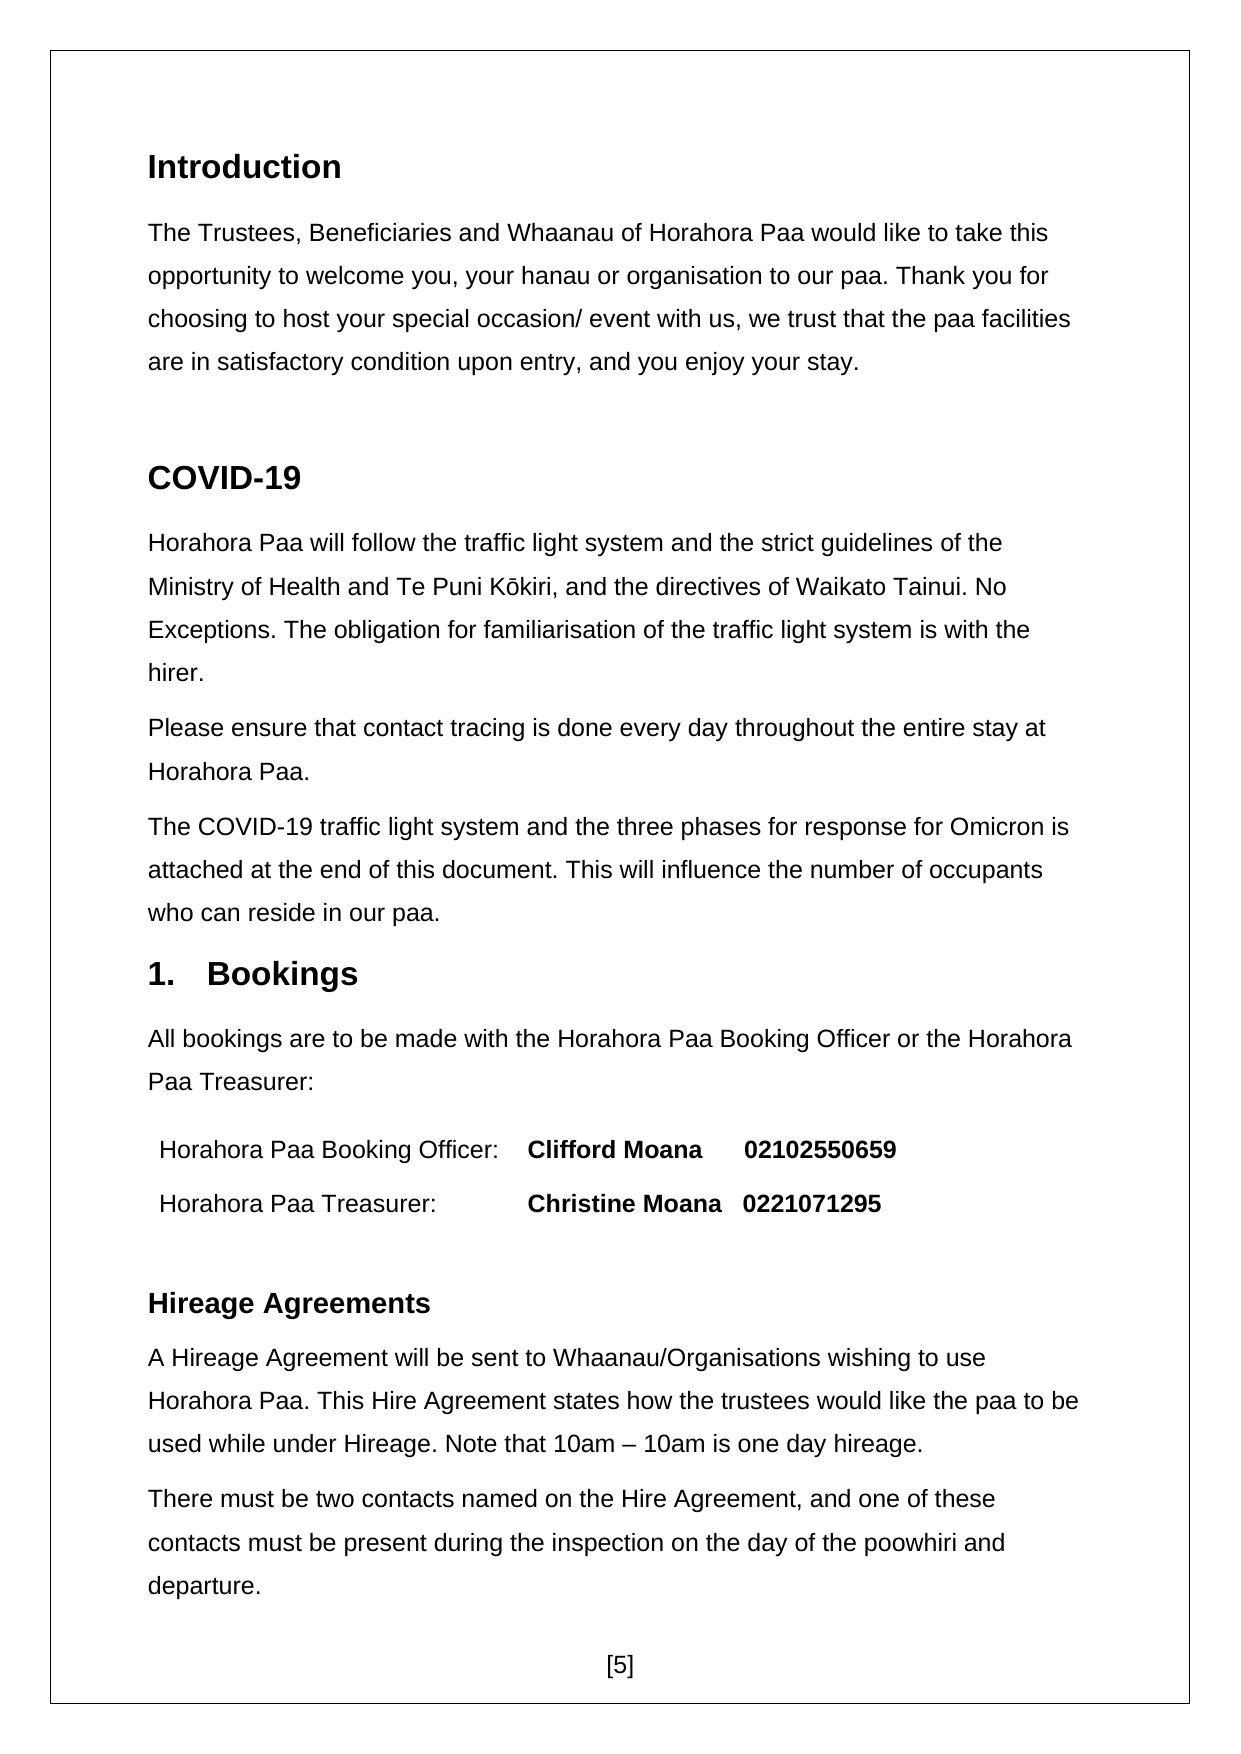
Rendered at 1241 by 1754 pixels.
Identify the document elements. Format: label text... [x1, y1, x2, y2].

subtitle Introduction [147, 148, 1093, 186]
table_cell Horahora Paa Treasurer: [148, 1177, 516, 1230]
text Please ensure that contact tracing is done every day throughout the entire stay at Horahora Paa. [148, 713, 1093, 785]
text Horahora Paa will follow the traffic light system and the strict guidelines of the Ministry of Health and Te Puni Kōkiri, and the directives of Waikato Tainui. No Exceptions. The obligation for familiarisation of the traffic light system is with the hirer. [148, 528, 1093, 687]
subtitle Bookings [147, 954, 1093, 992]
table_header Horahora Paa Booking Officer: [148, 1123, 516, 1177]
subtitle Hireage Agreements [148, 1286, 1093, 1319]
table_header Clifford Moana 02102550659 [516, 1123, 1091, 1177]
text All bookings are to be made with the Horahora Paa Booking Officer or the Horahora Paa Treasurer: [148, 1024, 1093, 1096]
text The Trustees, Beneficiaries and Whaanau of Horahora Paa would like to take this opportunity to welcome you, your hanau or organisation to our paa. Thank you for choosing to host your special occasion/ event with us, we trust that the paa facilities are in satisfactory condition upon entry, and you enjoy your stay. [148, 218, 1093, 376]
text There must be two contacts named on the Hire Agreement, and one of these contacts must be present during the inspection on the day of the poowhiri and departure. [148, 1484, 1093, 1599]
subtitle COVID-19 [147, 458, 1093, 497]
table_cell Christine Moana 0221071295 [516, 1177, 1091, 1230]
text A Hireage Agreement will be sent to Whaanau/Organisations wishing to use Horahora Paa. This Hire Agreement states how the trustees would like the paa to be used while under Hireage. Note that 10am – 10am is one day hireage. [148, 1343, 1093, 1458]
text The COVID-19 traffic light system and the three phases for response for Omicron is attached at the end of this document. This will influence the number of occupants who can reside in our paa. [148, 812, 1093, 927]
